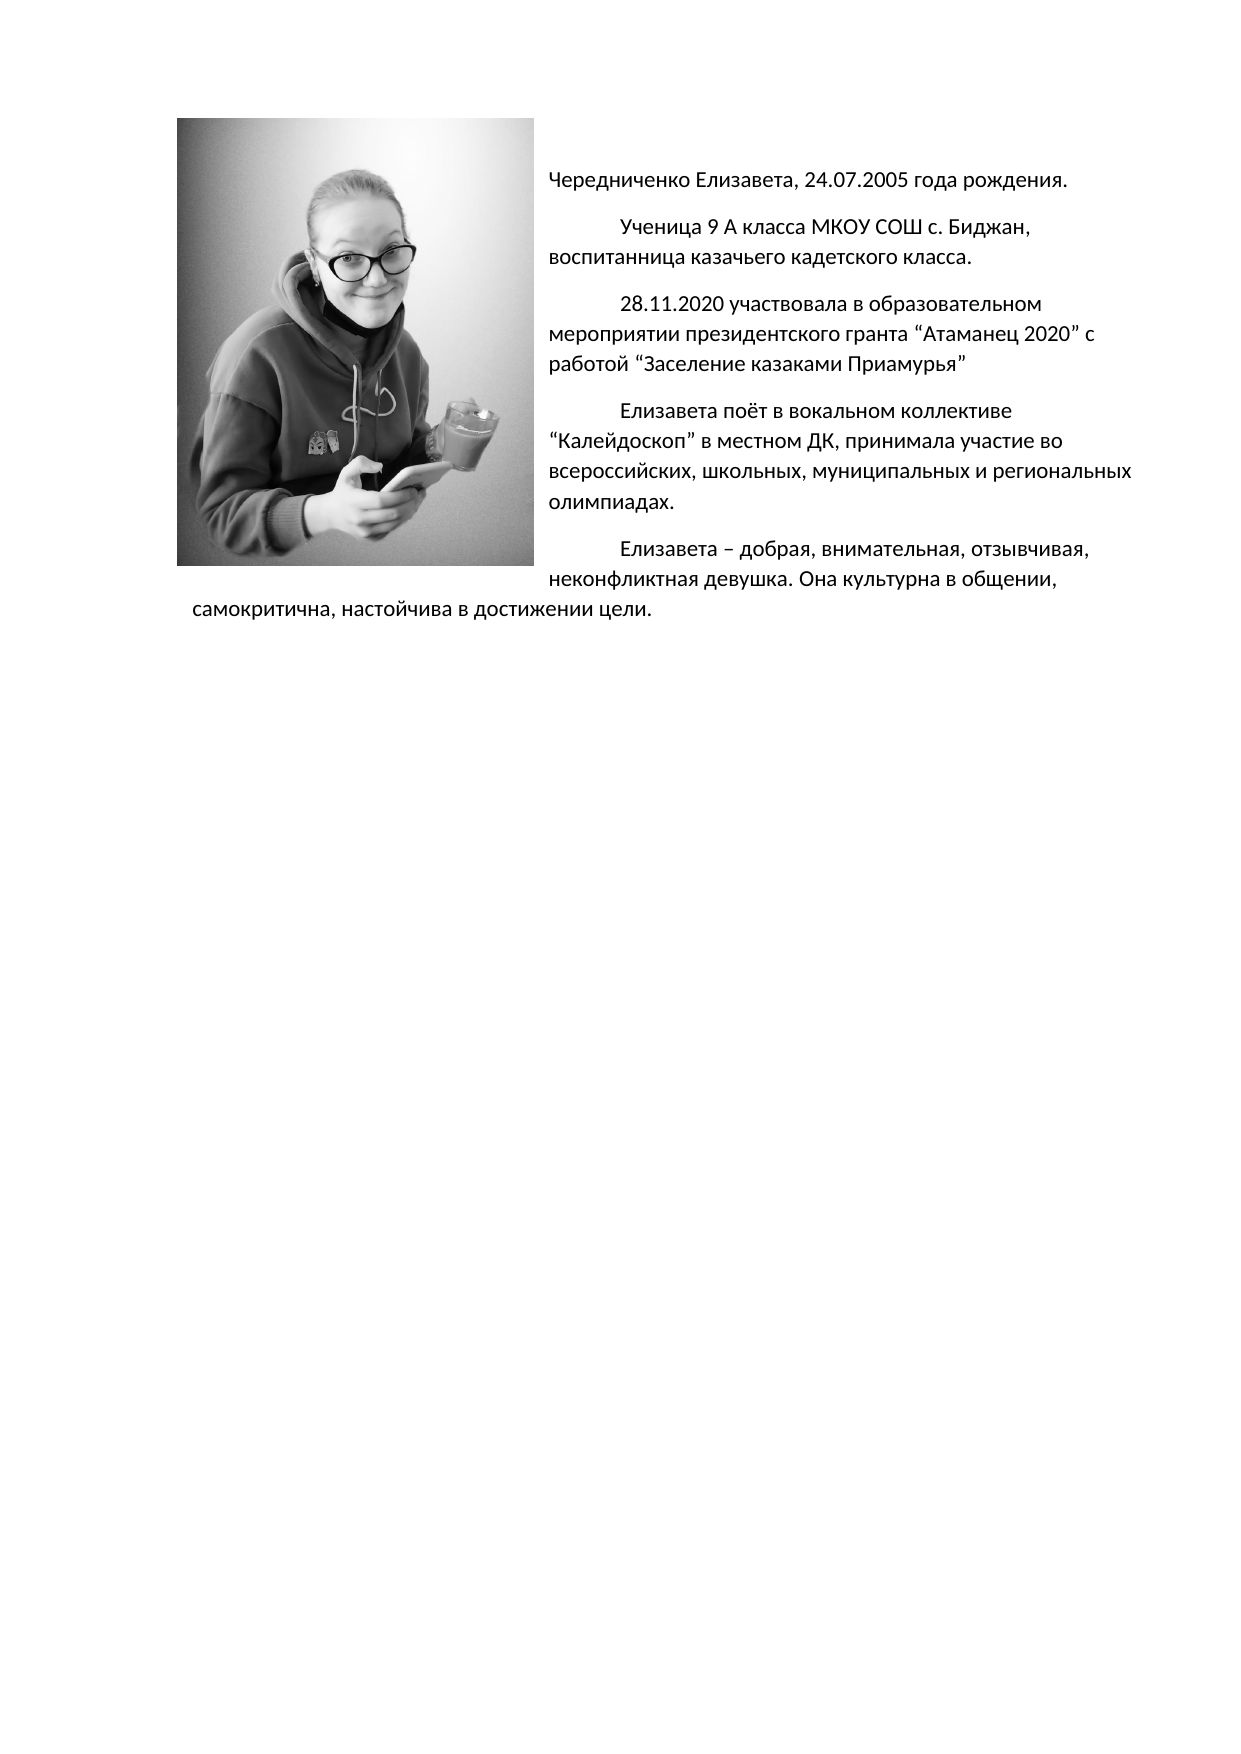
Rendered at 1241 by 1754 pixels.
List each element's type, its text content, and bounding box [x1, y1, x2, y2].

picture [177, 118, 534, 566]
text Елизавета поёт в вокальном коллективе “Калейдоскоп” в местном ДК, принимала участие во всероссийских, школьных, муниципальных и региональных олимпиадах. [534, 396, 1137, 515]
text Ученица 9 А класса МКОУ СОШ с. Биджан, воспитанница казачьего кадетского класса. [534, 212, 1137, 270]
text Чередниченко Елизавета, 24.07.2005 года рождения. [534, 165, 1137, 193]
text Елизавета – добрая, внимательная, отзывчивая, неконфликтная девушка. Она культурна в общении, самокритична, настойчива в достижении цели. [192, 534, 1137, 622]
text 28.11.2020 участвовала в образовательном мероприятии президентского гранта “Атаманец 2020” с работой “Заселение казаками Приамурья” [534, 289, 1137, 377]
